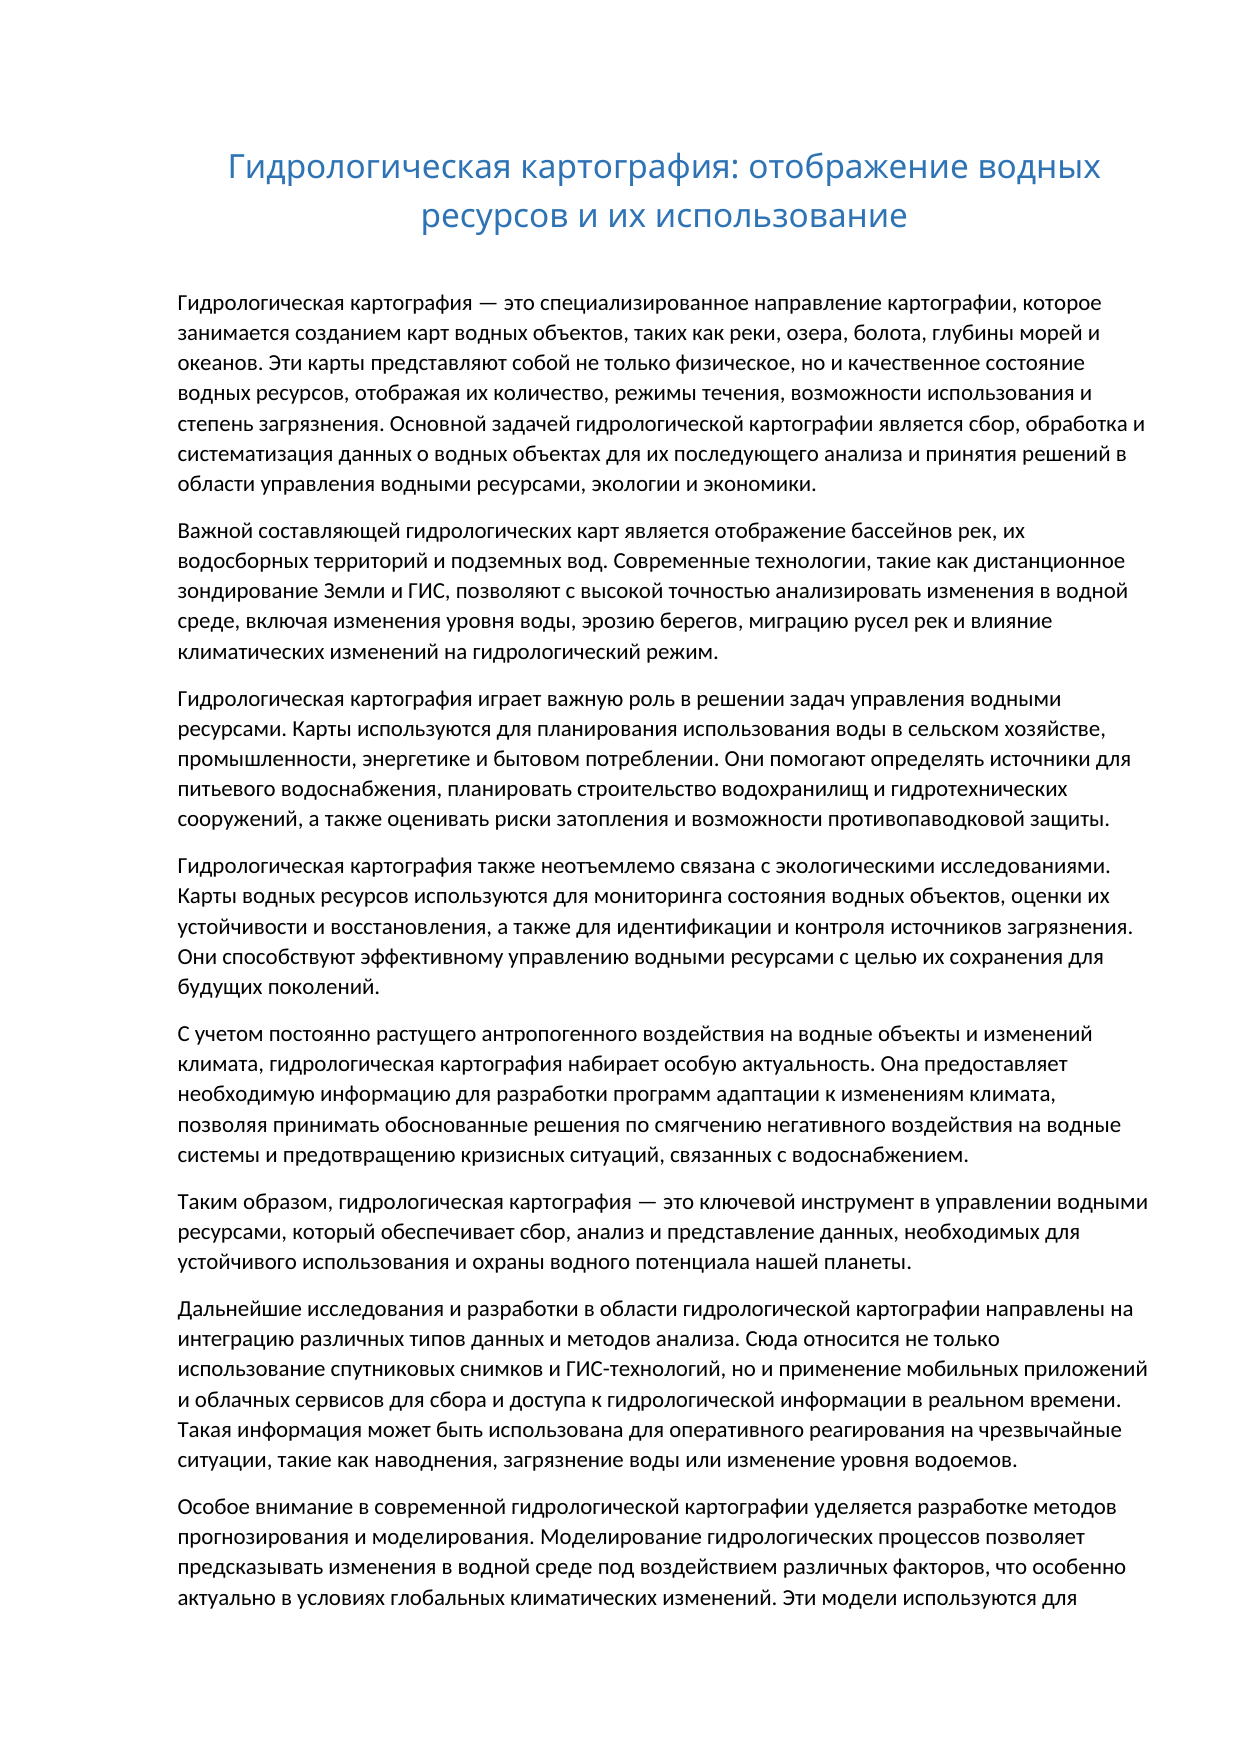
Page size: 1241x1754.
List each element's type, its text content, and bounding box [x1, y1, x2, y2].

subtitle Гидрологическая картография: отображение водных ресурсов и их использование [177, 143, 1152, 237]
text Гидрологическая картография играет важную роль в решении задач управления водными ресурсами. Карты используются для планирования использования воды в сельском хозяйстве, промышленности, энергетике и бытовом потреблении. Они помогают определять источники для питьевого водоснабжения, планировать строительство водохранилищ и гидротехнических сооружений, а также оценивать риски затопления и возможности противопаводковой защиты. [177, 684, 1152, 833]
text Гидрологическая картография также неотъемлемо связана с экологическими исследованиями. Карты водных ресурсов используются для мониторинга состояния водных объектов, оценки их устойчивости и восстановления, а также для идентификации и контроля источников загрязнения. Они способствуют эффективному управлению водными ресурсами с целью их сохранения для будущих поколений. [177, 851, 1152, 1000]
text Гидрологическая картография — это специализированное направление картографии, которое занимается созданием карт водных объектов, таких как реки, озера, болота, глубины морей и океанов. Эти карты представляют собой не только физическое, но и качественное состояние водных ресурсов, отображая их количество, режимы течения, возможности использования и степень загрязнения. Основной задачей гидрологической картографии является сбор, обработка и систематизация данных о водных объектах для их последующего анализа и принятия решений в области управления водными ресурсами, экологии и экономики. [177, 288, 1152, 497]
text Таким образом, гидрологическая картография — это ключевой инструмент в управлении водными ресурсами, который обеспечивает сбор, анализ и представление данных, необходимых для устойчивого использования и охраны водного потенциала нашей планеты. [177, 1187, 1152, 1275]
text Важной составляющей гидрологических карт является отображение бассейнов рек, их водосборных территорий и подземных вод. Современные технологии, такие как дистанционное зондирование Земли и ГИС, позволяют с высокой точностью анализировать изменения в водной среде, включая изменения уровня воды, эрозию берегов, миграцию русел рек и влияние климатических изменений на гидрологический режим. [177, 516, 1152, 665]
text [177, 1492, 1152, 1611]
text Дальнейшие исследования и разработки в области гидрологической картографии направлены на интеграцию различных типов данных и методов анализа. Сюда относится не только использование спутниковых снимков и ГИС-технологий, но и применение мобильных приложений и облачных сервисов для сбора и доступа к гидрологической информации в реальном времени. Такая информация может быть использована для оперативного реагирования на чрезвычайные ситуации, такие как наводнения, загрязнение воды или изменение уровня водоемов. [177, 1294, 1152, 1473]
text С учетом постоянно растущего антропогенного воздействия на водные объекты и изменений климата, гидрологическая картография набирает особую актуальность. Она предоставляет необходимую информацию для разработки программ адаптации к изменениям климата, позволяя принимать обоснованные решения по смягчению негативного воздействия на водные системы и предотвращению кризисных ситуаций, связанных с водоснабжением. [177, 1019, 1152, 1168]
